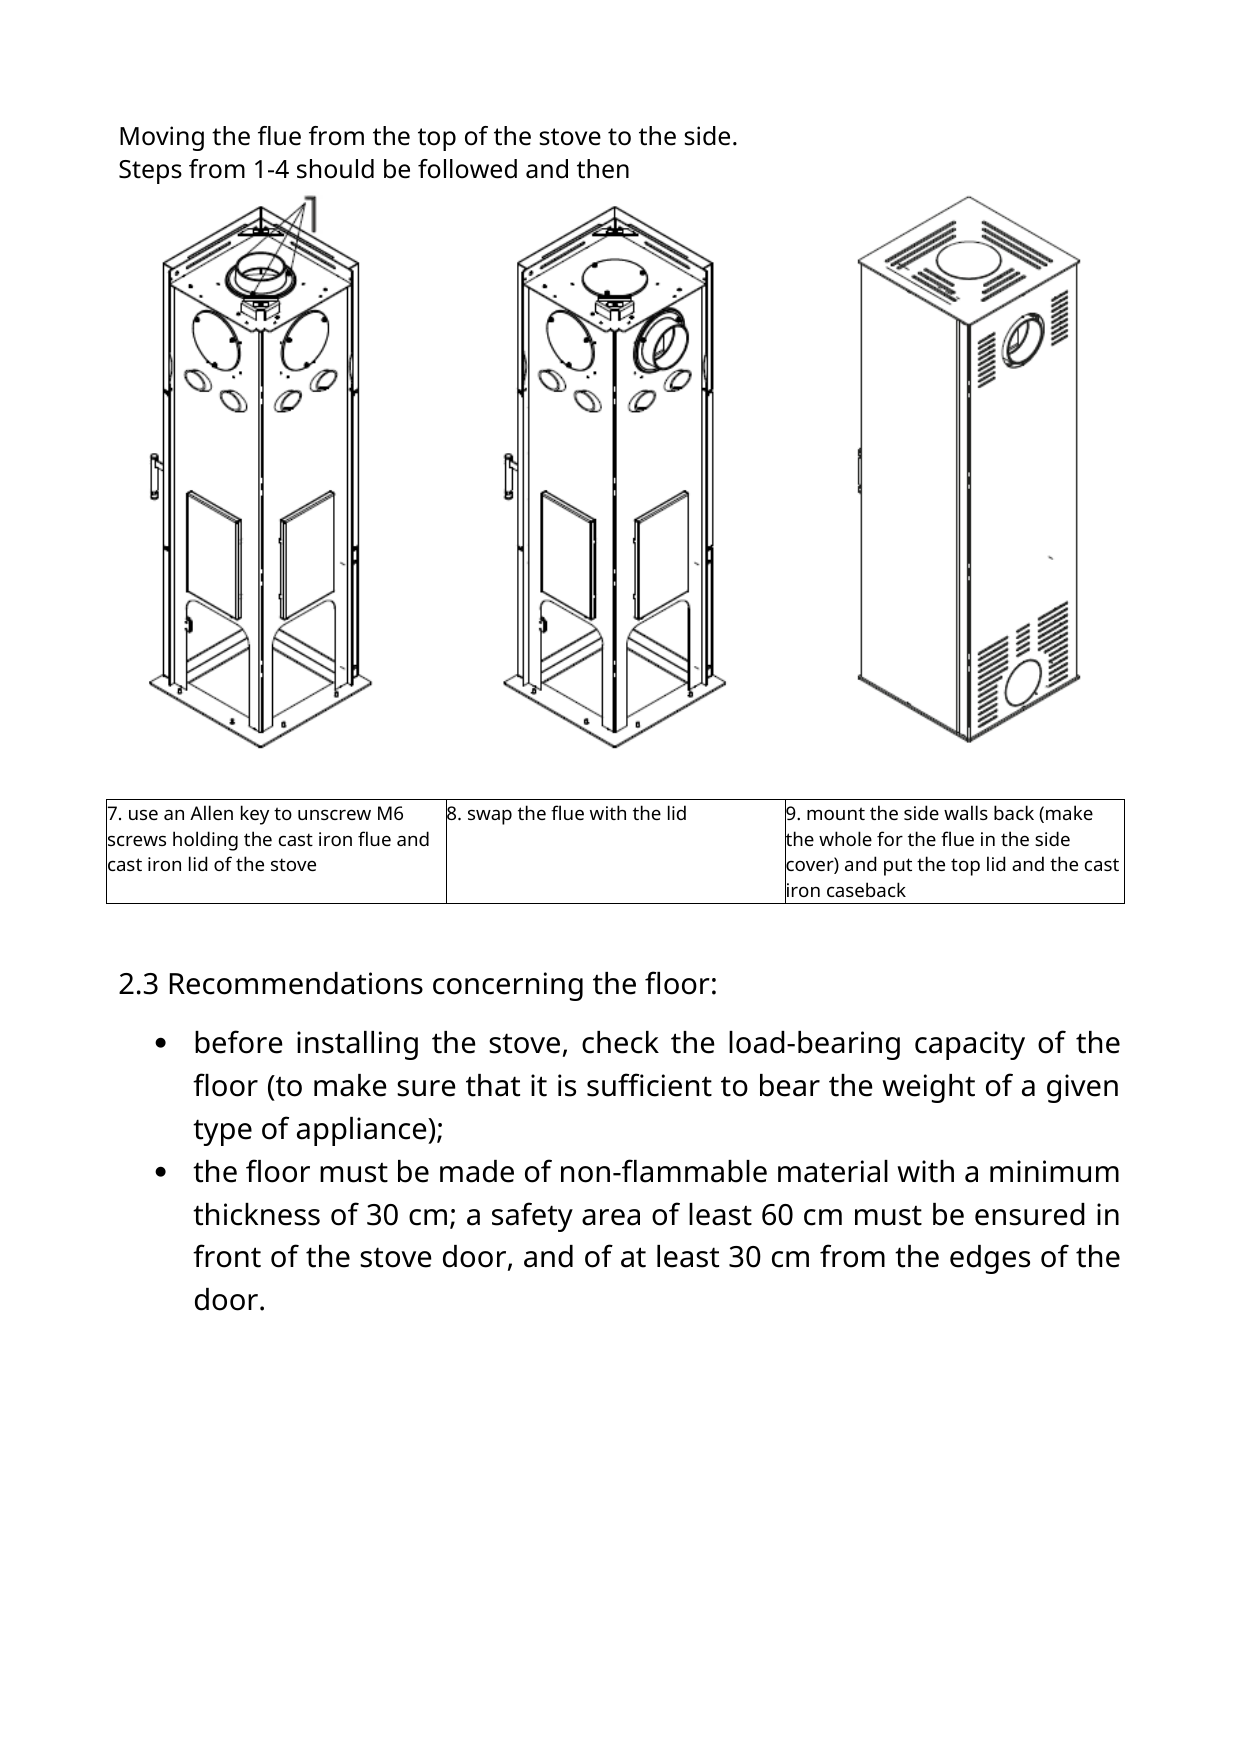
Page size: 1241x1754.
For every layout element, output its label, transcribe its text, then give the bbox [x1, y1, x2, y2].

text Moving the flue from the top of the stove to the side. [118, 118, 1122, 152]
list before installing the stove, check the load-bearing capacity of the floor (to make sure that it is sufficient to bear the weight of a given type of appliance); [156, 1022, 1122, 1148]
text Steps from 1-4 should be followed and then [118, 152, 1122, 186]
list the floor must be made of non-flammable material with a minimum thickness of 30 cm; a safety area of least 60 cm must be ensured in front of the stove door, and of at least 30 cm from the edges of the door. [156, 1151, 1122, 1319]
text 2.3 Recommendations concerning the floor: [118, 963, 1122, 1003]
table_header 7. use an Allen key to unscrew M6 screws holding the cast iron flue and cast iron lid of the stove [107, 800, 446, 902]
picture [118, 186, 1098, 781]
table_header 8. swap the flue with the lid [447, 800, 785, 902]
table_header 9. mount the side walls back (make the whole for the flue in the side cover) and put the top lid and the cast iron caseback [786, 800, 1124, 902]
